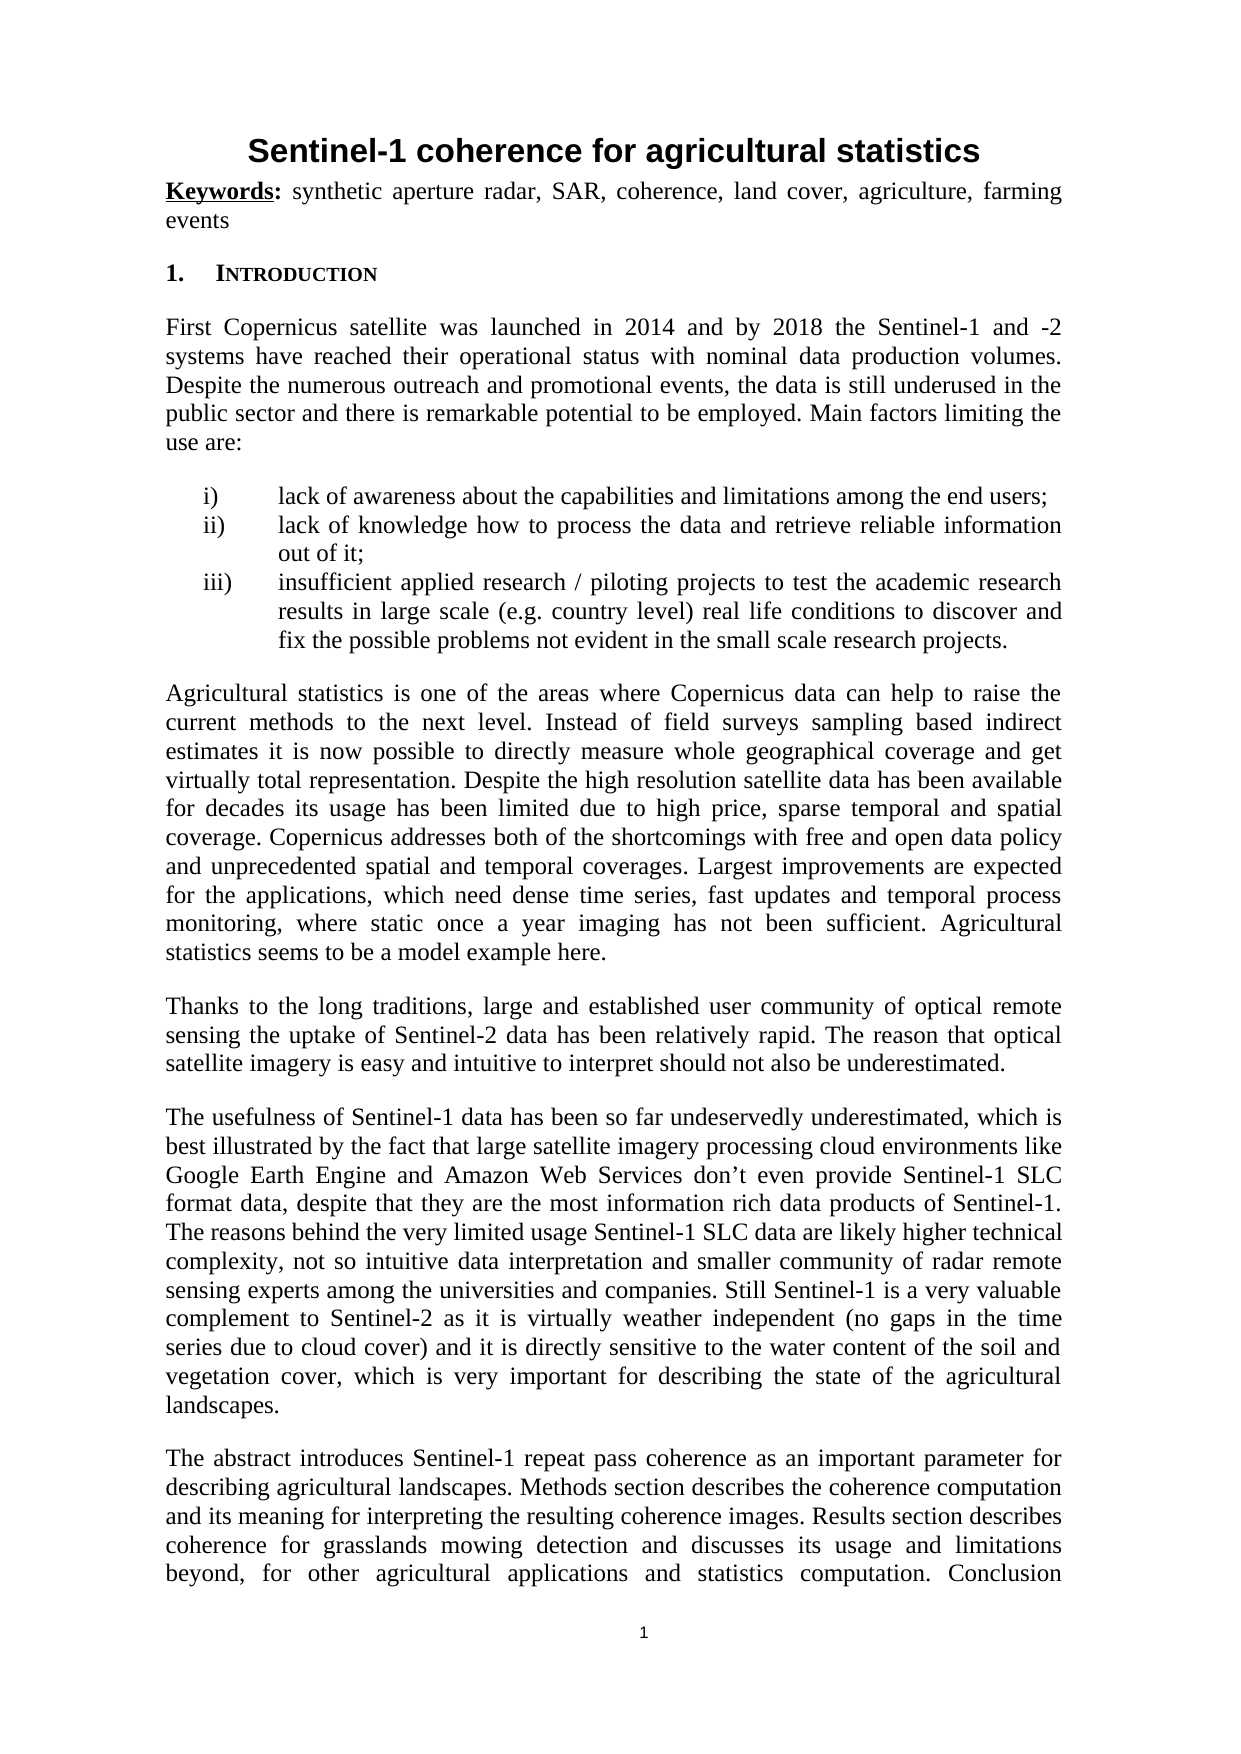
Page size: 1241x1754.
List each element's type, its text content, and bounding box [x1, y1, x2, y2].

text Keywords: synthetic aperture radar, SAR, coherence, land cover, agriculture, farming events [165, 176, 1063, 233]
list lack of knowledge how to process the data and retrieve reliable information out of it; [203, 510, 1063, 567]
list insufficient applied research / piloting projects to test the academic research results in large scale (e.g. country level) real life conditions to discover and fix the possible problems not evident in the small scale research projects. [203, 567, 1063, 653]
subtitle Introduction [165, 258, 1063, 287]
title Sentinel-1 coherence for agricultural statistics [165, 131, 1063, 170]
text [165, 1443, 1063, 1587]
text The usefulness of Sentinel-1 data has been so far undeservedly underestimated, which is best illustrated by the fact that large satellite imagery processing cloud environments like Google Earth Engine and Amazon Web Services don’t even provide Sentinel-1 SLC format data, despite that they are the most information rich data products of Sentinel-1. The reasons behind the very limited usage Sentinel-1 SLC data are likely higher technical complexity, not so intuitive data interpretation and smaller community of radar remote sensing experts among the universities and companies. Still Sentinel-1 is a very valuable complement to Sentinel-2 as it is virtually weather independent (no gaps in the time series due to cloud cover) and it is directly sensitive to the water content of the soil and vegetation cover, which is very important for describing the state of the agricultural landscapes. [165, 1102, 1063, 1418]
text Agricultural statistics is one of the areas where Copernicus data can help to raise the current methods to the next level. Instead of field surveys sampling based indirect estimates it is now possible to directly measure whole geographical coverage and get virtually total representation. Despite the high resolution satellite data has been available for decades its usage has been limited due to high price, sparse temporal and spatial coverage. Copernicus addresses both of the shortcomings with free and open data policy and unprecedented spatial and temporal coverages. Largest improvements are expected for the applications, which need dense time series, fast updates and temporal process monitoring, where static once a year imaging has not been sufficient. Agricultural statistics seems to be a model example here. [165, 678, 1063, 966]
text Thanks to the long traditions, large and established user community of optical remote sensing the uptake of Sentinel-2 data has been relatively rapid. The reason that optical satellite imagery is easy and intuitive to interpret should not also be underestimated. [165, 991, 1063, 1077]
list lack of awareness about the capabilities and limitations among the end users; [203, 481, 1063, 510]
text First Copernicus satellite was launched in 2014 and by 2018 the Sentinel-1 and -2 systems have reached their operational status with nominal data production volumes. Despite the numerous outreach and promotional events, the data is still underused in the public sector and there is remarkable potential to be employed. Main factors limiting the use are: [165, 312, 1063, 456]
